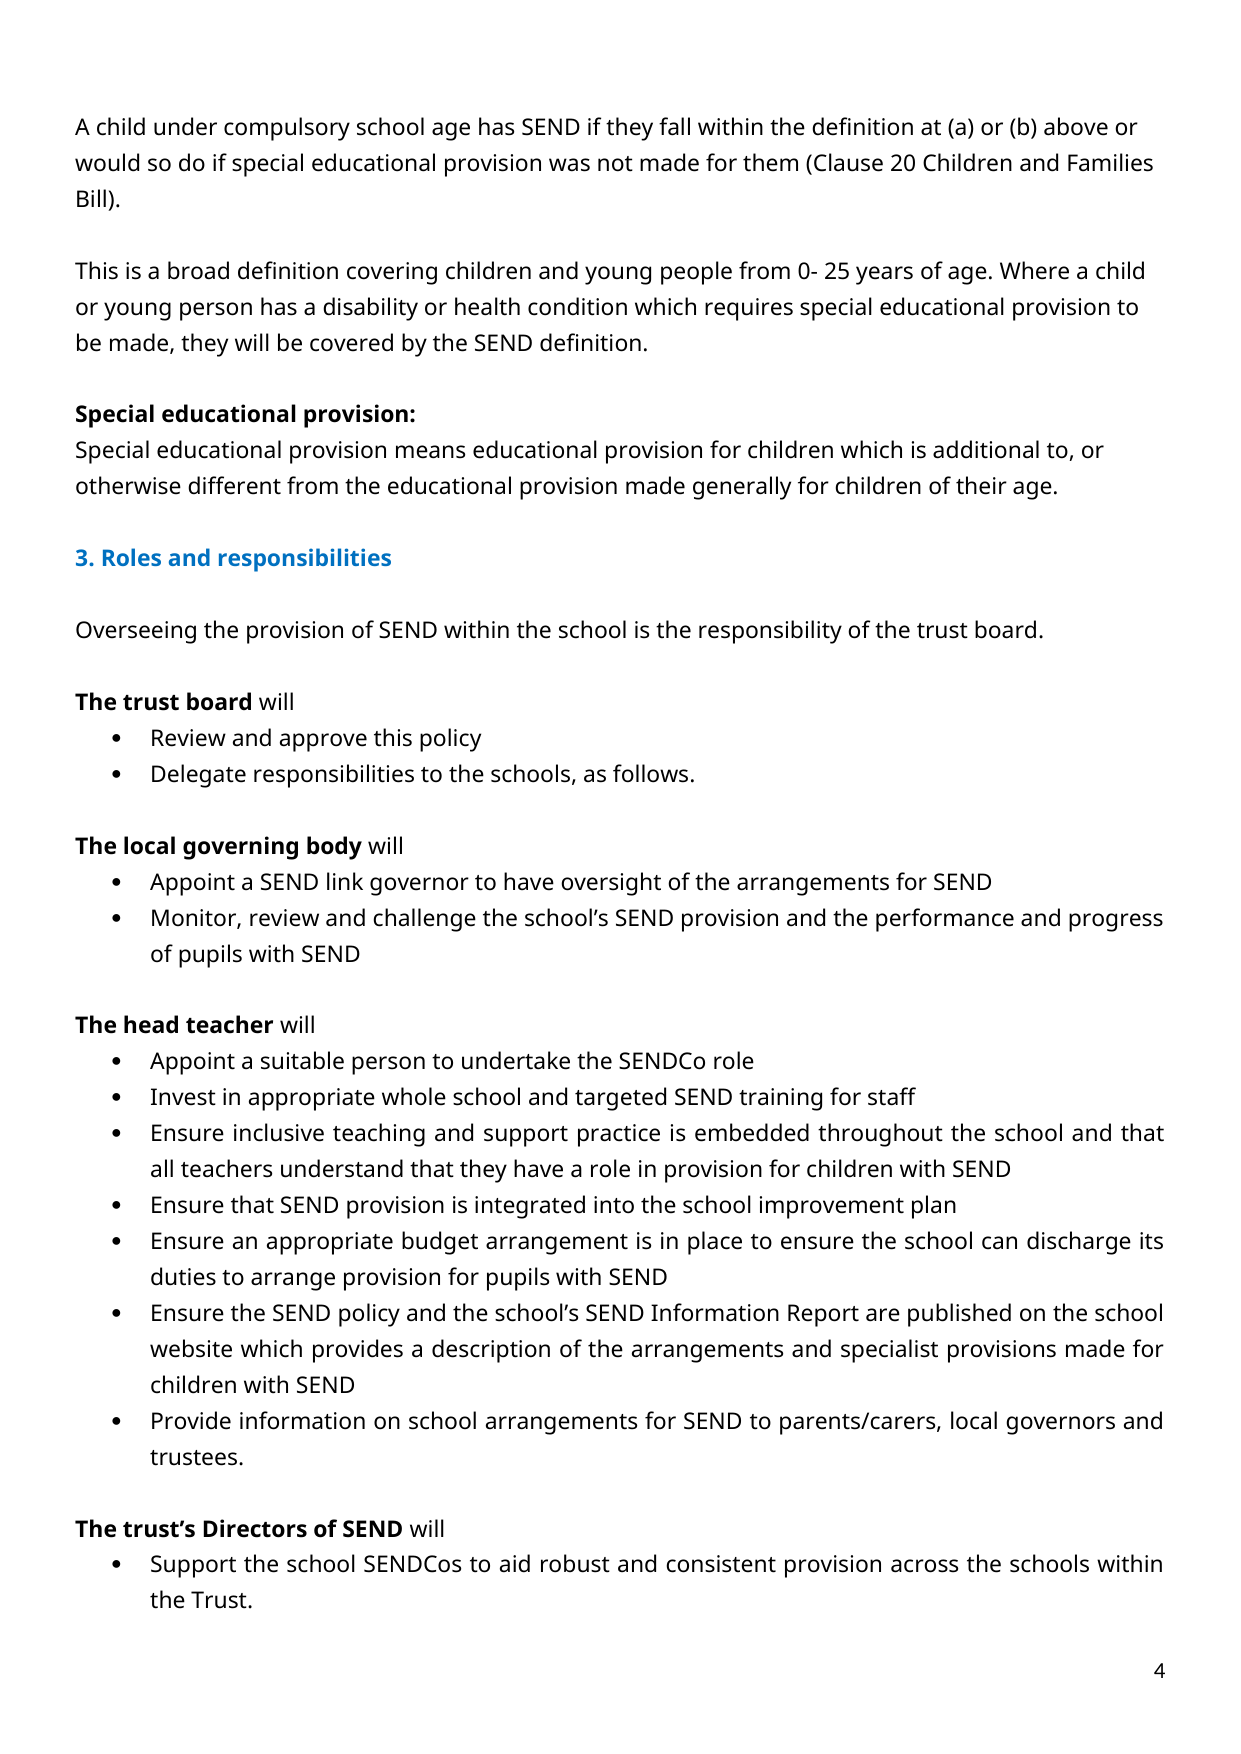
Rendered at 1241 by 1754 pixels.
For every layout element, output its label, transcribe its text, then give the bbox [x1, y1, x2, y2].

text The local governing body will [75, 830, 1165, 861]
list Monitor, review and challenge the school’s SEND provision and the performance and progress of pupils with SEND [112, 902, 1165, 969]
list Ensure inclusive teaching and support practice is embedded throughout the school and that all teachers understand that they have a role in provision for children with SEND [112, 1117, 1165, 1184]
list Review and approve this policy [112, 722, 1165, 753]
text 3. Roles and responsibilities [75, 542, 1165, 573]
text The trust board will [75, 686, 1165, 717]
text A child under compulsory school age has SEND if they fall within the definition at (a) or (b) above or would so do if special educational provision was not made for them (Clause 20 Children and Families Bill). [75, 111, 1165, 214]
text The head teacher will [75, 1009, 1165, 1041]
list Support the school SENDCos to aid robust and consistent provision across the schools within the Trust. [112, 1548, 1165, 1616]
list Ensure an appropriate budget arrangement is in place to ensure the school can discharge its duties to arrange provision for pupils with SEND [112, 1225, 1165, 1292]
list Ensure the SEND policy and the school’s SEND Information Report are published on the school website which provides a description of the arrangements and specialist provisions made for children with SEND [112, 1297, 1165, 1400]
text Special educational provision: [75, 398, 1165, 430]
list Appoint a suitable person to undertake the SENDCo role [112, 1045, 1165, 1077]
list Delegate responsibilities to the schools, as follows. [112, 758, 1165, 789]
text The trust’s Directors of SEND will [75, 1512, 1165, 1544]
text Overseeing the provision of SEND within the school is the responsibility of the trust board. [75, 614, 1165, 645]
list Ensure that SEND provision is integrated into the school improvement plan [112, 1189, 1165, 1220]
list Appoint a SEND link governor to have oversight of the arrangements for SEND [112, 866, 1165, 897]
list Provide information on school arrangements for SEND to parents/carers, local governors and trustees. [112, 1405, 1165, 1472]
list Invest in appropriate whole school and targeted SEND training for staff [112, 1081, 1165, 1112]
text This is a broad definition covering children and young people from 0- 25 years of age. Where a child or young person has a disability or health condition which requires special educational provision to be made, they will be covered by the SEND definition. [75, 255, 1165, 358]
text Special educational provision means educational provision for children which is additional to, or otherwise different from the educational provision made generally for children of their age. [75, 434, 1165, 502]
